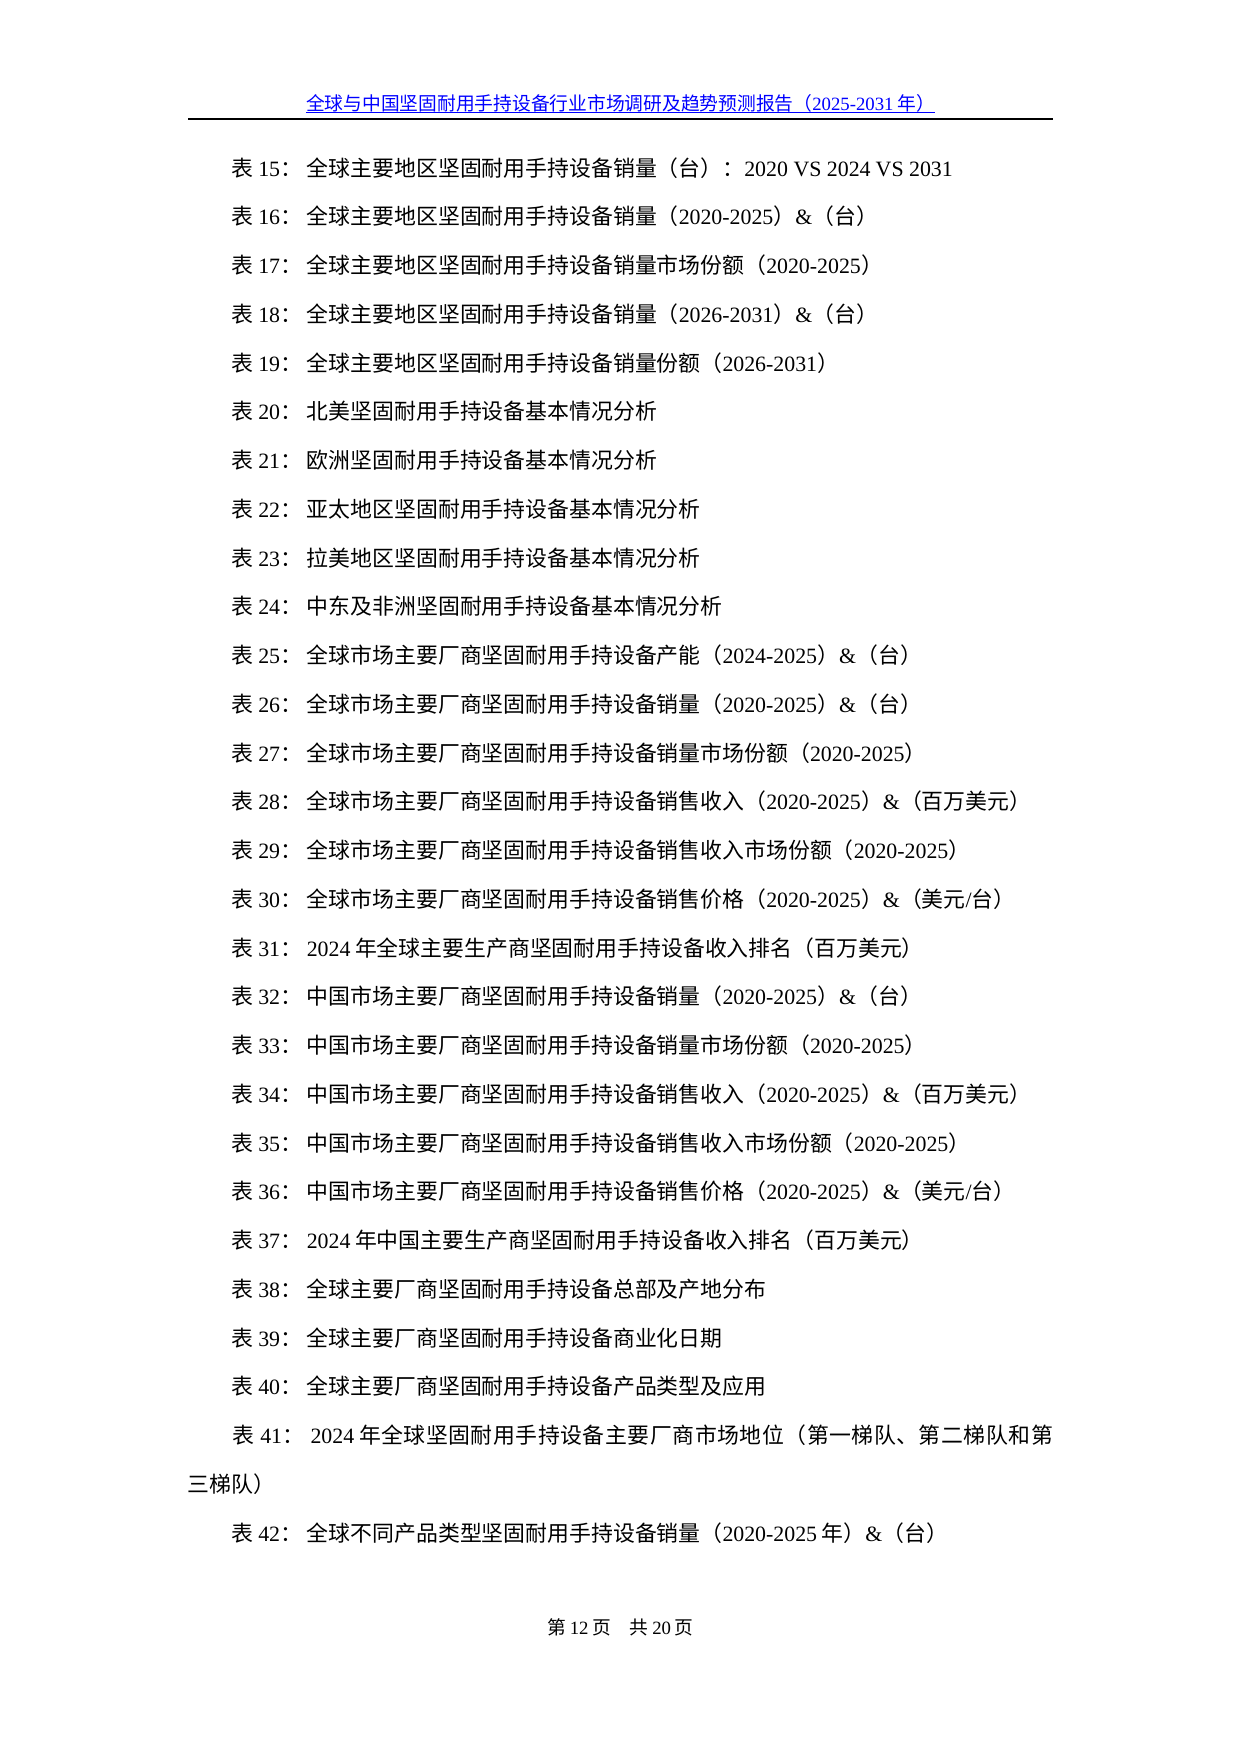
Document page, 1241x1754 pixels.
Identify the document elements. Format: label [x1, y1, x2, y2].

text [187, 150, 1053, 1548]
